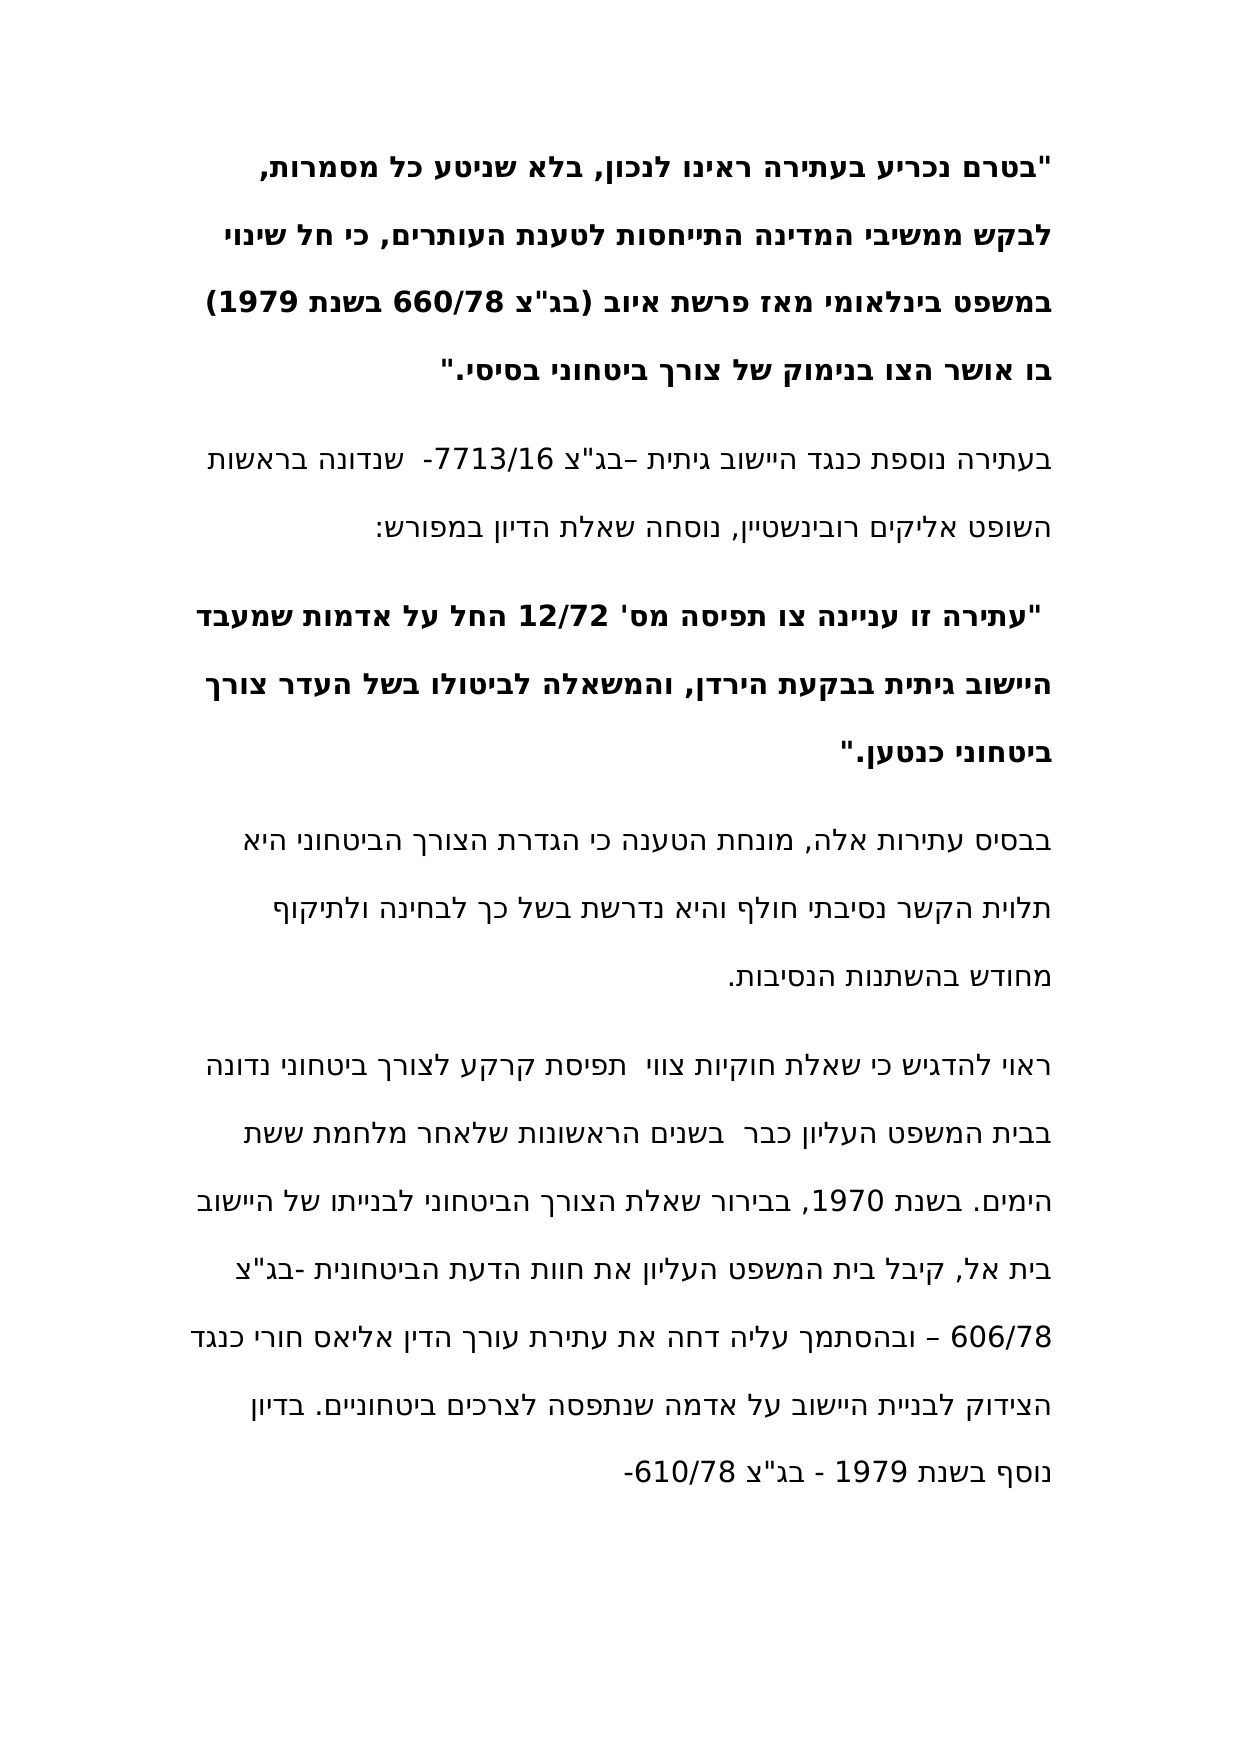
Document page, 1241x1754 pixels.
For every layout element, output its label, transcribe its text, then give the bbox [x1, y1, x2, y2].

text בבסיס עתירות אלה, מונחת הטענה כי הגדרת הצורך הביטחוני היא תלוית הקשר נסיבתי חולף והיא נדרשת בשל כך לבחינה ולתיקוף מחודש בהשתנות הנסיבות. [187, 824, 1053, 993]
text "בטרם נכריע בעתירה ראינו לנכון, בלא שניטע כל מסמרות, לבקש ממשיבי המדינה התייחסות לטענת העותרים, כי חל שינוי במשפט בינלאומי מאז פרשת איוב (בג"צ 660/78 בשנת 1979) בו אושר הצו בנימוק של צורך ביטחוני בסיסי." [187, 150, 1053, 388]
text בעתירה נוספת כנגד היישוב גיתית –בג"צ 7713/16- שנדונה בראשות השופט אליקים רובינשטיין, נוסחה שאלת הדיון במפורש: [187, 442, 1053, 544]
text "עתירה זו עניינה צו תפיסה מס' 12/72 החל על אדמות שמעבד היישוב גיתית בבקעת הירדן, והמשאלה לביטולו בשל העדר צורך ביטחוני כנטען." [187, 599, 1053, 769]
text ראוי להדגיש כי שאלת חוקיות צווי תפיסת קרקע לצורך ביטחוני נדונה בבית המשפט העליון כבר בשנים הראשונות שלאחר מלחמת ששת הימים. בשנת 1970, בבירור שאלת הצורך הביטחוני לבנייתו של היישוב בית אל, קיבל בית המשפט העליון את חוות הדעת הביטחונית -בג"צ 606/78 – ובהסתמך עליה דחה את עתירת עורך הדין אליאס חורי כנגד הצידוק לבניית היישוב על אדמה שנתפסה לצרכים ביטחוניים. בדיון נוסף בשנת 1979 - בג"צ 610/78- [187, 1048, 1053, 1490]
